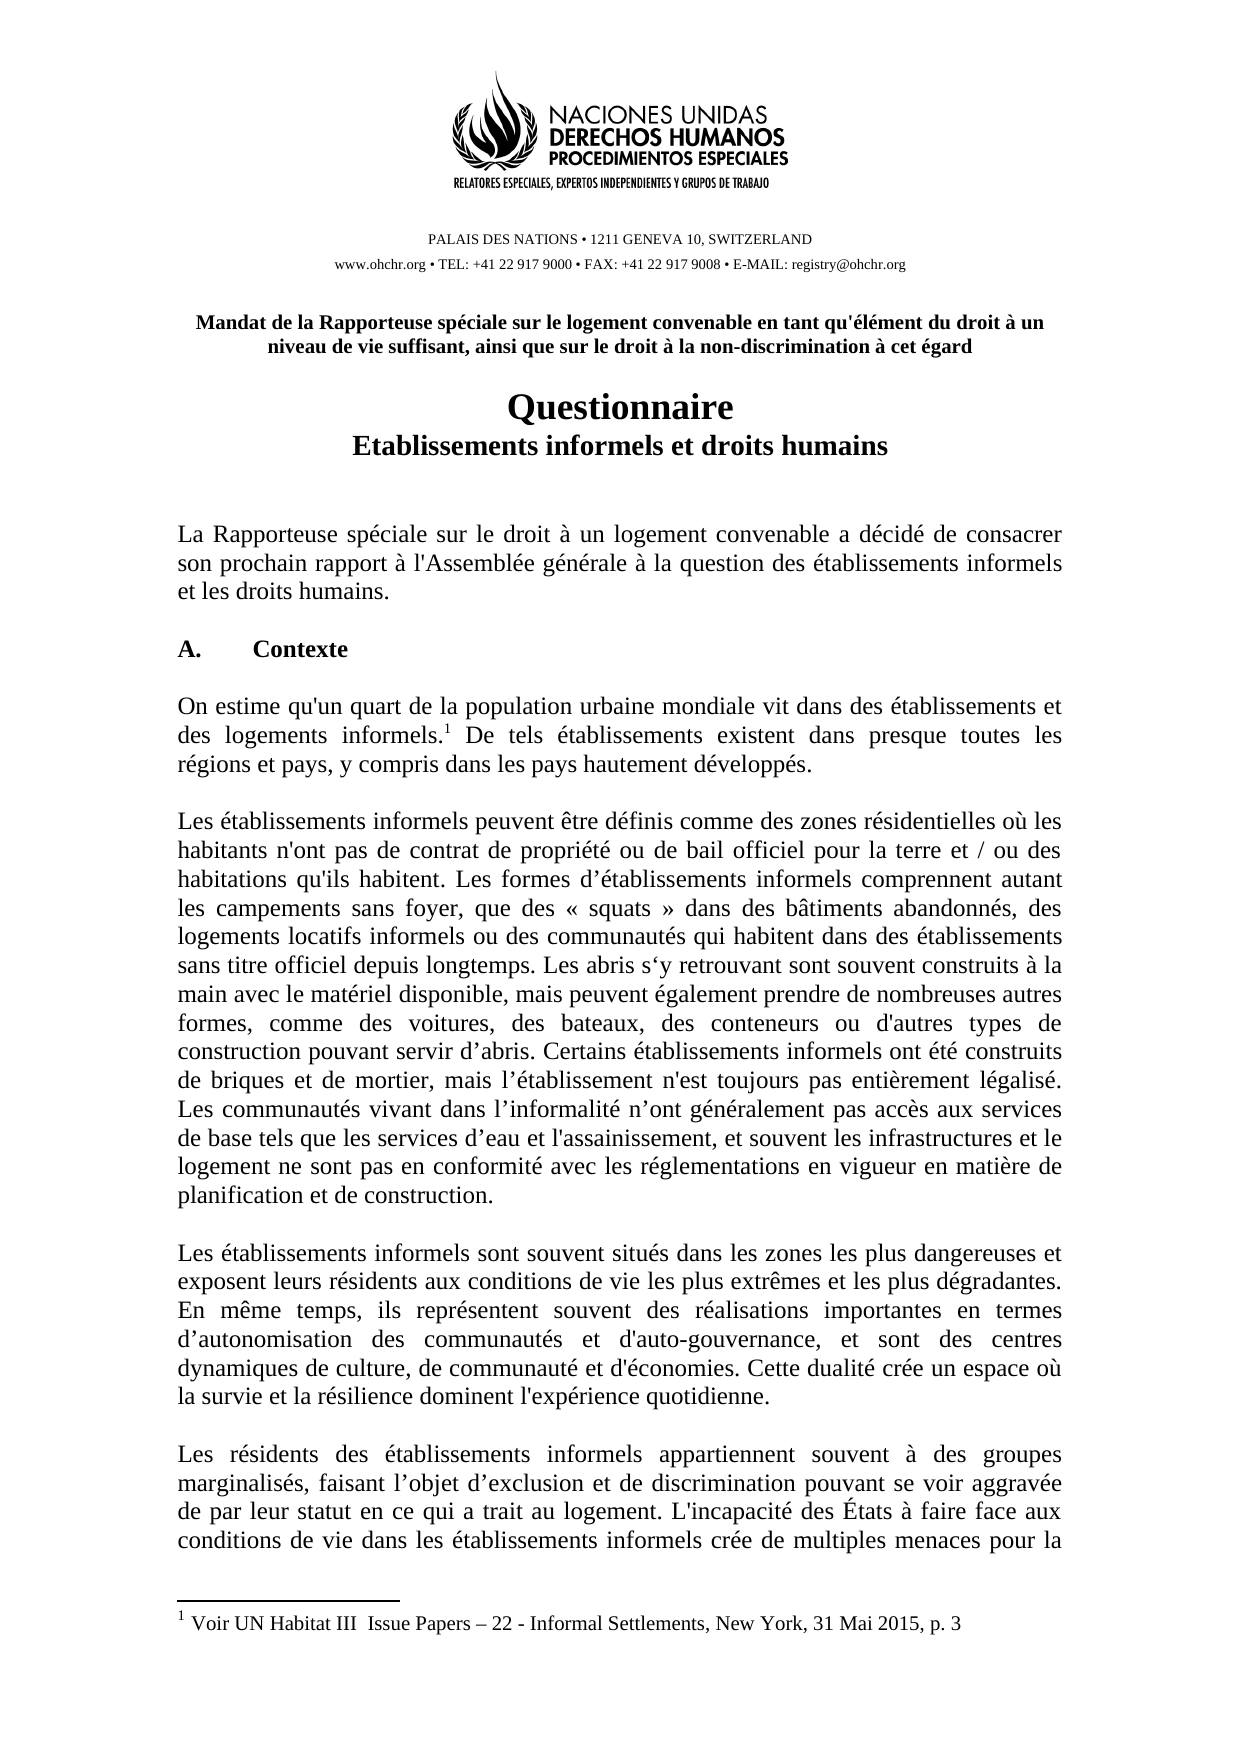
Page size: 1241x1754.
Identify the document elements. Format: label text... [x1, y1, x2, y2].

text A. Contexte [177, 634, 1063, 663]
picture [387, 29, 854, 231]
text La Rapporteuse spéciale sur le droit à un logement convenable a décidé de consacrer son prochain rapport à l'Assemblée générale à la question des établissements informels et les droits humains. [177, 519, 1063, 605]
text Questionnaire [177, 385, 1063, 428]
text Mandat de la Rapporteuse spéciale sur le logement convenable en tant qu'élément du droit à un niveau de vie suffisant, ainsi que sur le droit à la non-discrimination à cet égard [177, 310, 1063, 358]
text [177, 1439, 1063, 1554]
text On estime qu'un quart de la population urbaine mondiale vit dans des établissements et des logements informels. De tels établissements existent dans presque toutes les régions et pays, y compris dans les pays hautement développés. [177, 691, 1063, 778]
text Les établissements informels sont souvent situés dans les zones les plus dangereuses et exposent leurs résidents aux conditions de vie les plus extrêmes et les plus dégradantes. En même temps, ils représentent souvent des réalisations importantes en termes d’autonomisation des communautés et d'auto-gouvernance, et sont des centres dynamiques de culture, de communauté et d'économies. Cette dualité crée un espace où la survie et la résilience dominent l'expérience quotidienne. [177, 1238, 1063, 1410]
text Etablissements informels et droits humains [177, 428, 1063, 461]
text Les établissements informels peuvent être définis comme des zones résidentielles où les habitants n'ont pas de contrat de propriété ou de bail officiel pour la terre et / ou des habitations qu'ils habitent. Les formes d’établissements informels comprennent autant les campements sans foyer, que des « squats » dans des bâtiments abandonnés, des logements locatifs informels ou des communautés qui habitent dans des établissements sans titre officiel depuis longtemps. Les abris s‘y retrouvant sont souvent construits à la main avec le matériel disponible, mais peuvent également prendre de nombreuses autres formes, comme des voitures, des bateaux, des conteneurs ou d'autres types de construction pouvant servir d’abris. Certains établissements informels ont été construits de briques et de mortier, mais l’établissement n'est toujours pas entièrement légalisé. Les communautés vivant dans l’informalité n’ont généralement pas accès aux services de base tels que les services d’eau et l'assainissement, et souvent les infrastructures et le logement ne sont pas en conformité avec les réglementations en vigueur en matière de planification et de construction. [177, 806, 1063, 1209]
